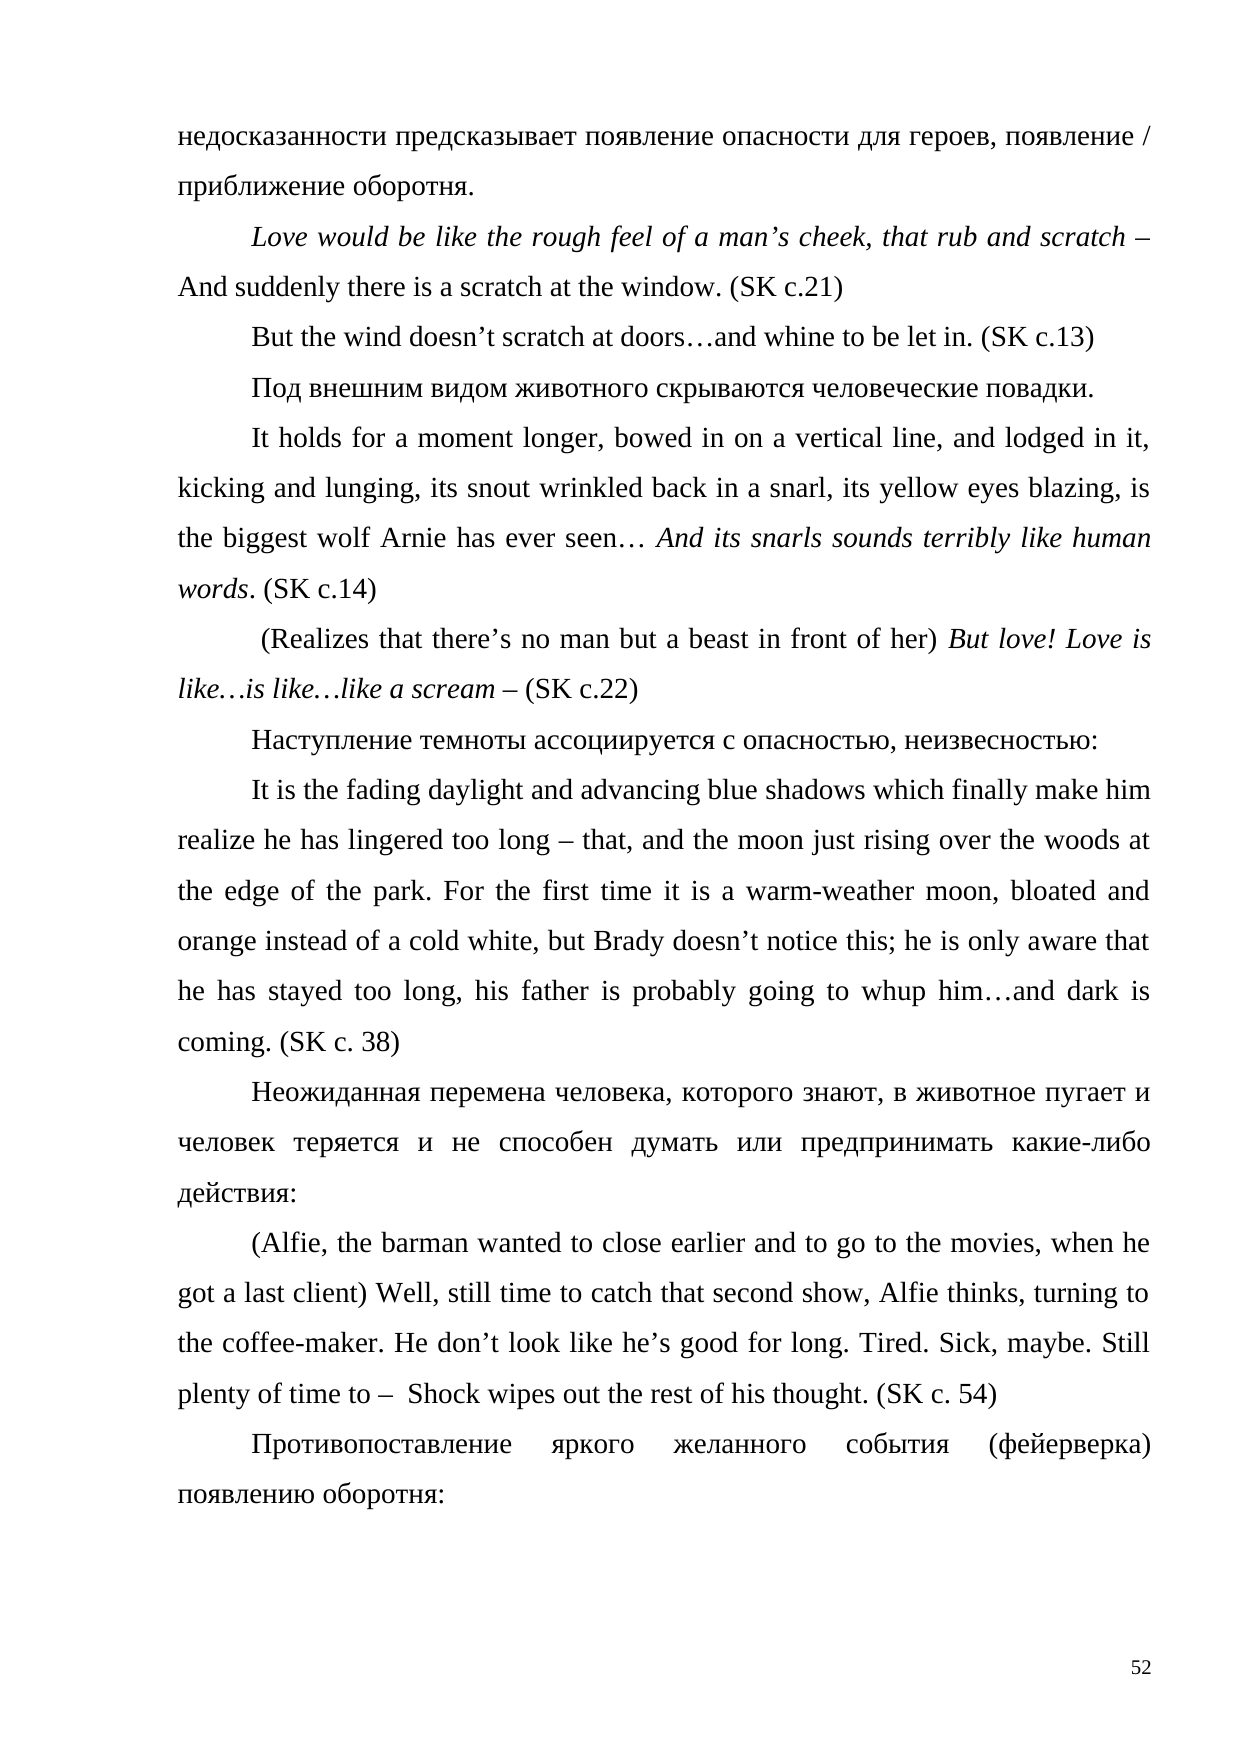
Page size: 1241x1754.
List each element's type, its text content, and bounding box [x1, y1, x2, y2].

text Наступление темноты ассоциируется с опасностью, неизвесностью: [177, 722, 1152, 755]
text Неожиданная перемена человека, которого знают, в животное пугает и человек теряется и не способен думать или предпринимать какие-либо действия: [177, 1074, 1152, 1208]
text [177, 118, 1152, 202]
text It is the fading daylight and advancing blue shadows which finally make him realize he has lingered too long – that, and the moon just rising over the woods at the edge of the park. For the first time it is a warm-weather moon, bloated and orange instead of a cold white, but Brady doesn’t notice this; he is only aware that he has stayed too long, his father is probably going to whup him…and dark is coming. (SK c. 38) [177, 772, 1152, 1057]
text Под внешним видом животного скрываются человеческие повадки. [177, 370, 1152, 403]
text (Alfie, the barman wanted to close earlier and to go to the movies, when he got a last client) Well, still time to catch that second show, Alfie thinks, turning to the coffee-maker. He don’t look like he’s good for long. Tired. Sick, maybe. Still plenty of time to – Shock wipes out the rest of his thought. (SK c. 54) [177, 1225, 1152, 1409]
text But the wind doesn’t scratch at doors…and whine to be let in. (SK c.13) [177, 319, 1152, 353]
text Противопоставление яркого желанного события (фейерверка) появлению оборотня: [177, 1426, 1152, 1510]
text Love would be like the rough feel of a man’s cheek, that rub and scratch – And suddenly there is a scratch at the window. (SK c.21) [177, 219, 1152, 303]
text (Realizes that there’s no man but a beast in front of her) But love! Love is like…is like…like a scream – (SK c.22) [177, 621, 1152, 705]
text It holds for a moment longer, bowed in on a vertical line, and lodged in it, kicking and lunging, its snout wrinkled back in a snarl, its yellow eyes blazing, is the biggest wolf Arnie has ever seen… And its snarls sounds terribly like human words. (SK c.14) [177, 420, 1152, 604]
